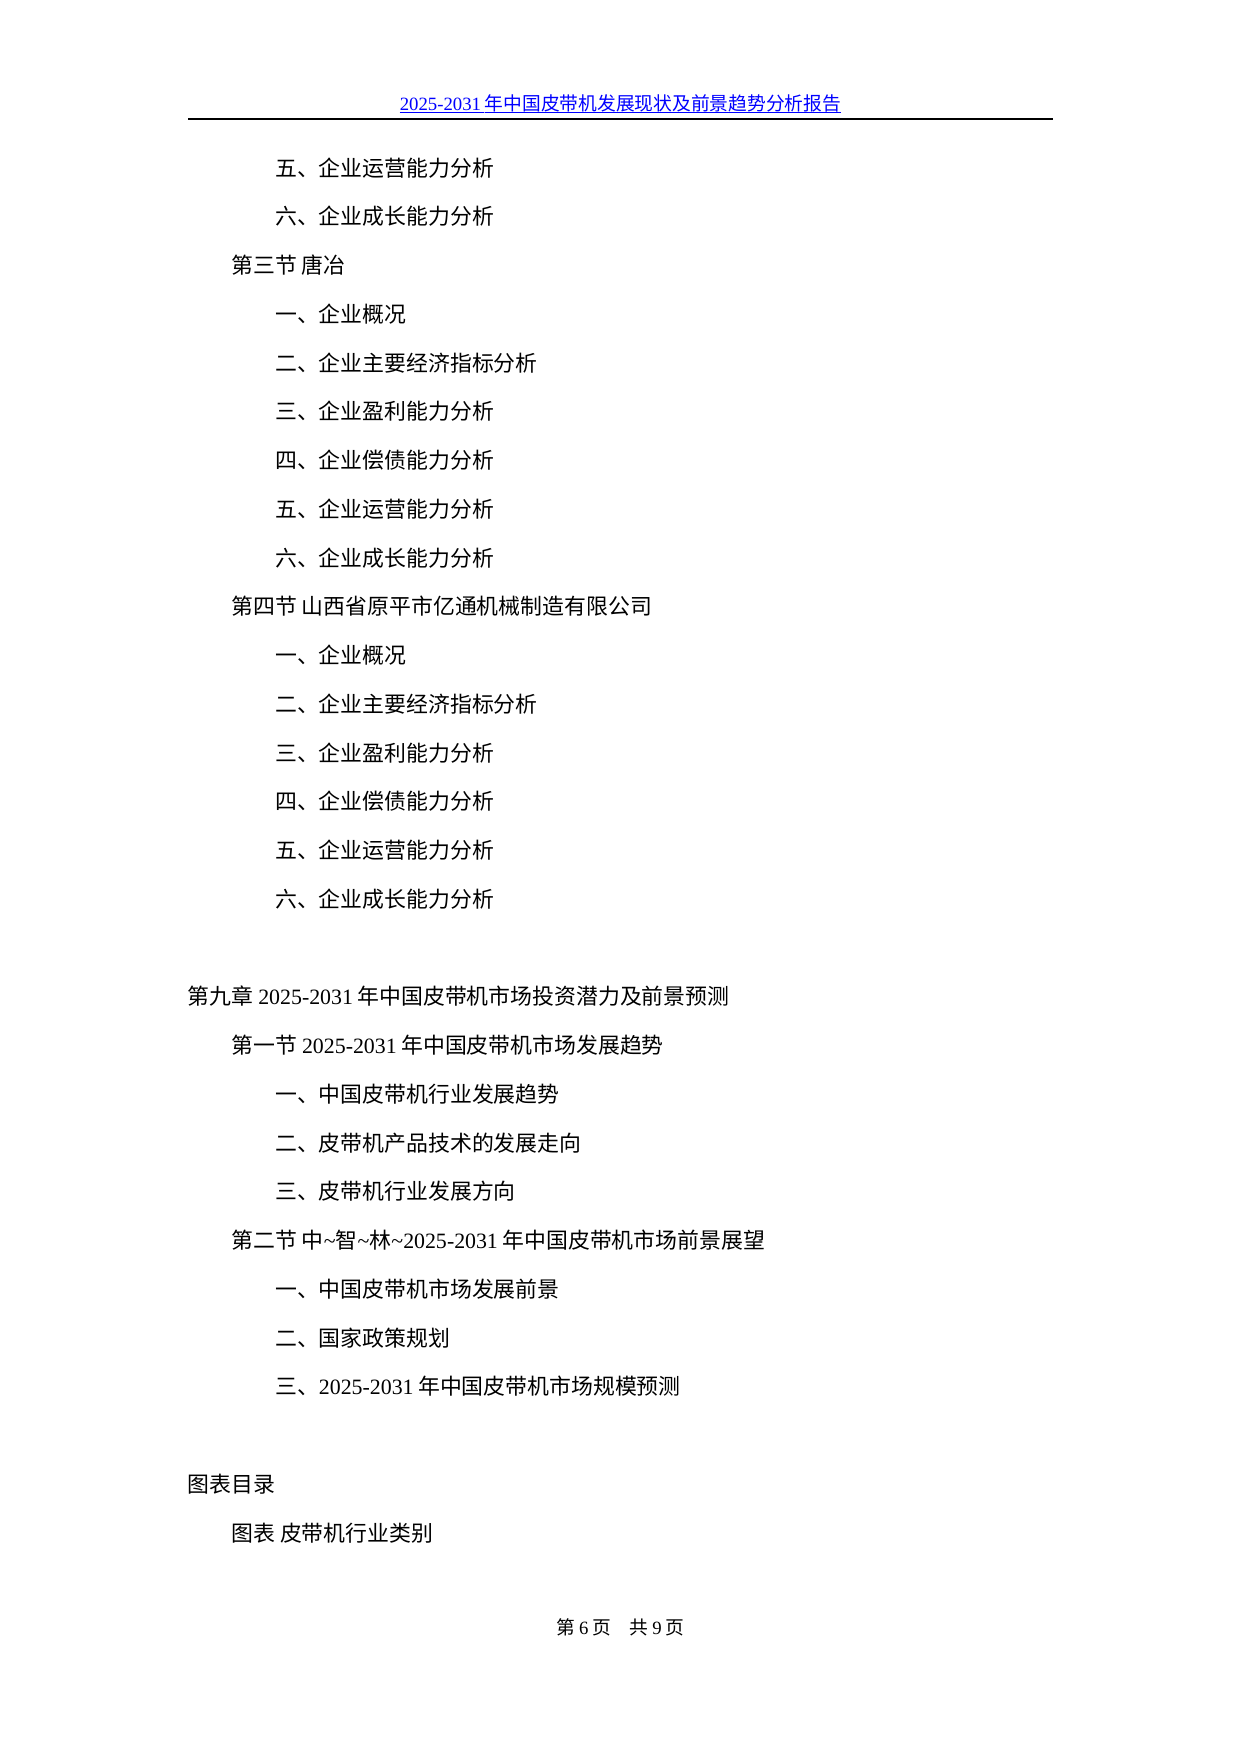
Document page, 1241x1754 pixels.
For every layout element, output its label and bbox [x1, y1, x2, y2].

text [187, 150, 1053, 1548]
